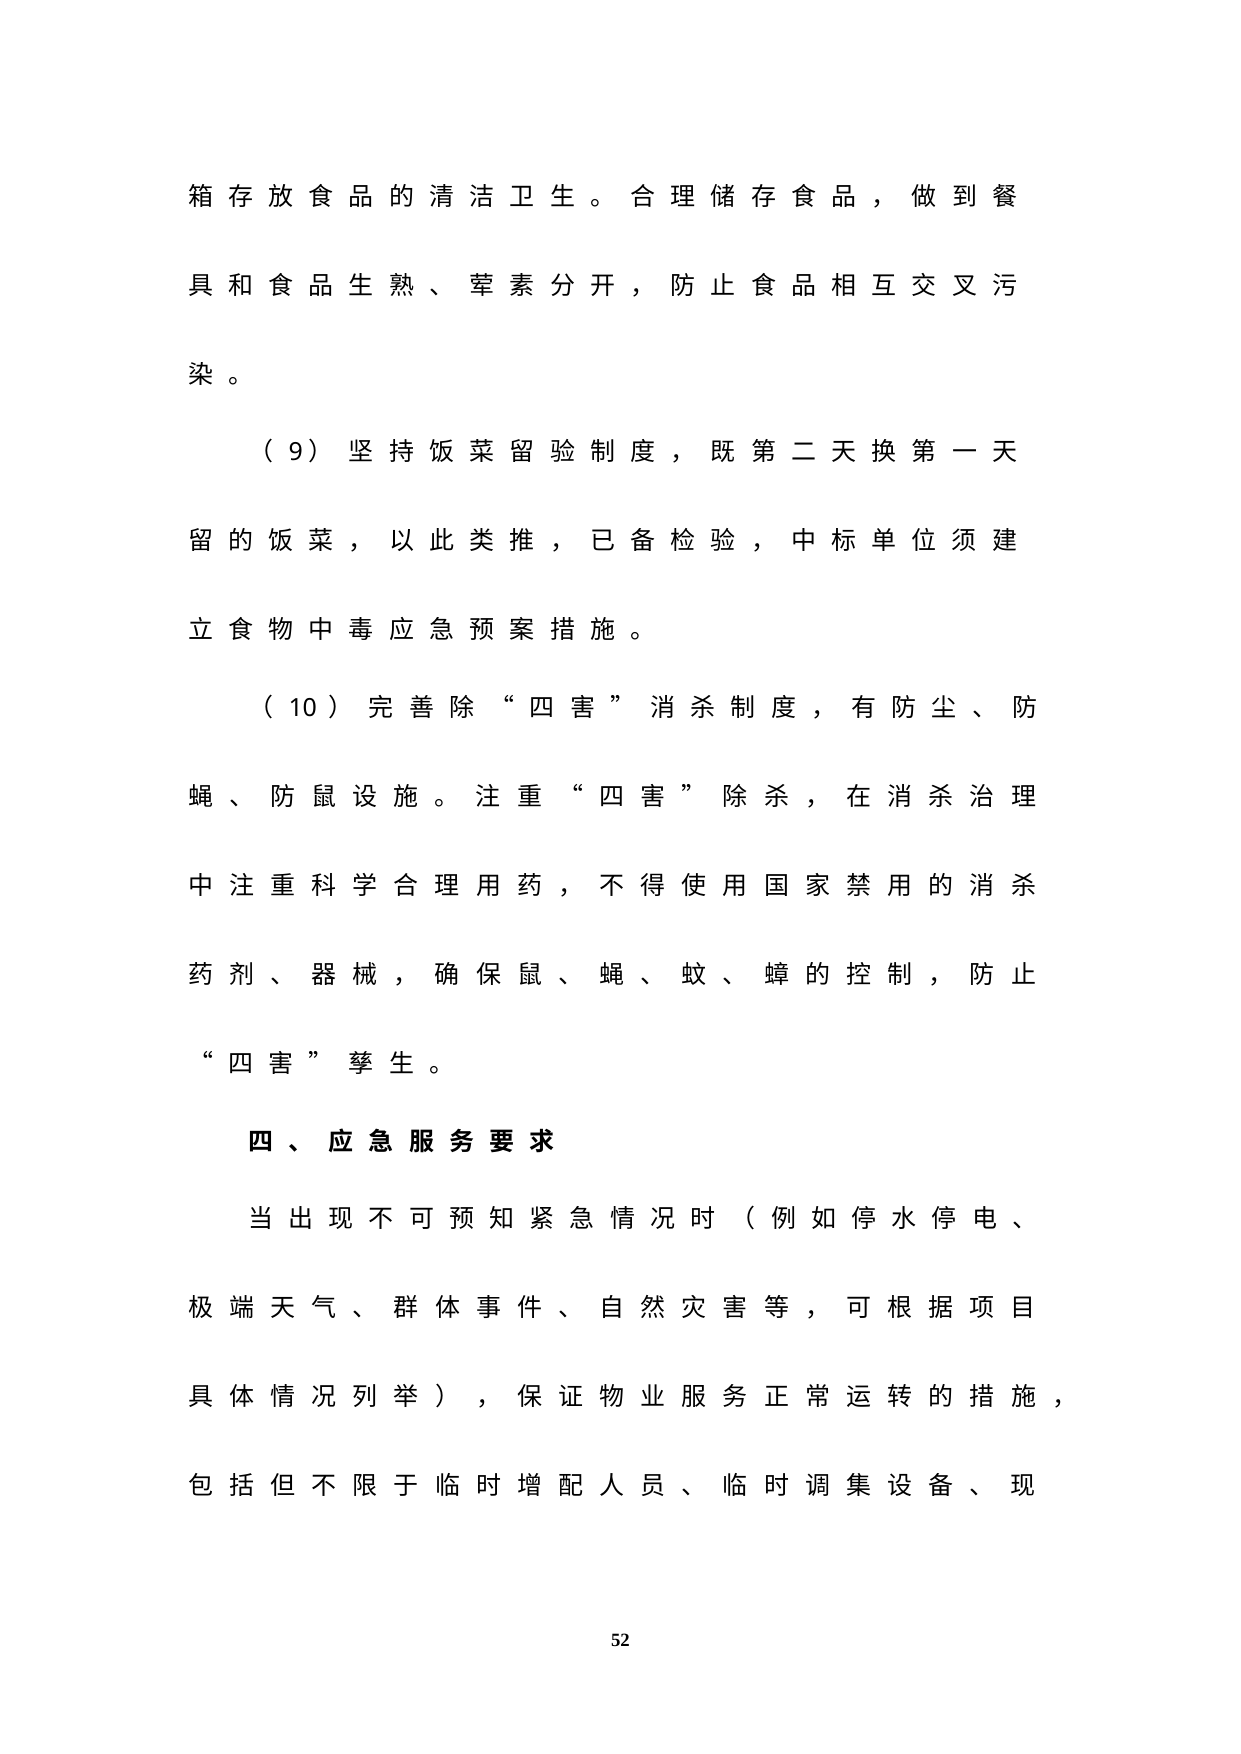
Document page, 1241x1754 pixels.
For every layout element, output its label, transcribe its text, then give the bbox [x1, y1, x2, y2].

text （10）完善除“四害”消杀制度，有防尘、防蝇、防鼠设施。注重“四害”除杀，在消杀治理中注重科学合理用药，不得使用国家禁用的消杀药剂、器械，确保鼠、蝇、蚊、蟑的控制，防止“四害”孳生。 [188, 676, 1052, 1091]
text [188, 164, 1052, 402]
text 四、应急服务要求 [188, 1109, 1052, 1169]
text （9）坚持饭菜留验制度，既第二天换第一天留的饭菜，以此类推，已备检验，中标单位须建立食物中毒应急预案措施。 [188, 420, 1052, 658]
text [188, 1187, 1052, 1513]
